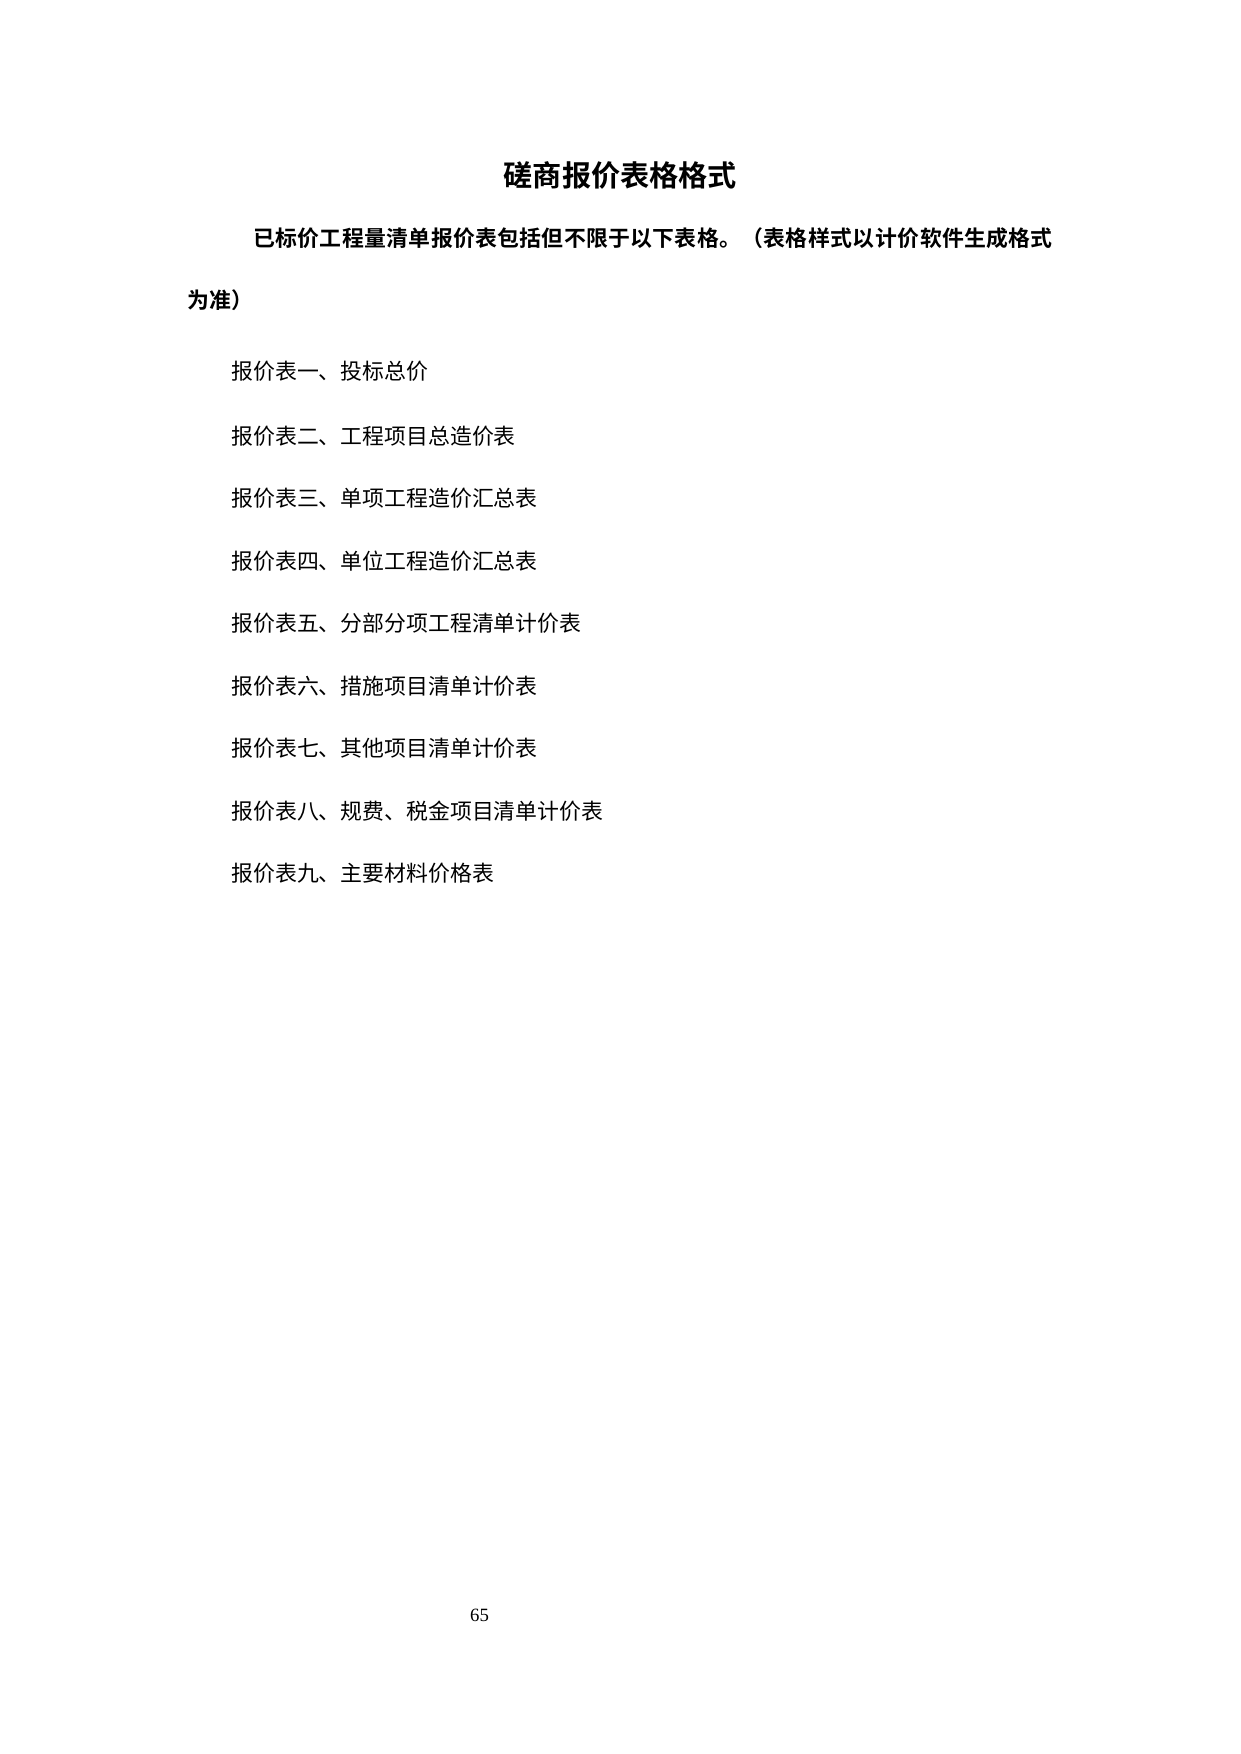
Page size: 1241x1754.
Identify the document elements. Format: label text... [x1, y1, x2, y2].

text 报价表七、其他项目清单计价表 [187, 707, 1053, 769]
text 报价表八、规费、税金项目清单计价表 [187, 769, 1053, 832]
text 报价表九、主要材料价格表 [187, 832, 1053, 894]
subtitle 磋商报价表格格式 [187, 152, 1053, 194]
text 报价表四、单位工程造价汇总表 [187, 519, 1053, 582]
text 报价表五、分部分项工程清单计价表 [187, 582, 1053, 644]
text 报价表二、工程项目总造价表 [187, 394, 1053, 457]
text 报价表三、单项工程造价汇总表 [187, 457, 1053, 519]
text 报价表六、措施项目清单计价表 [187, 644, 1053, 707]
text 已标价工程量清单报价表包括但不限于以下表格。（表格样式以计价软件生成格式为准） [187, 196, 1053, 321]
text 报价表一、投标总价 [187, 321, 1053, 394]
